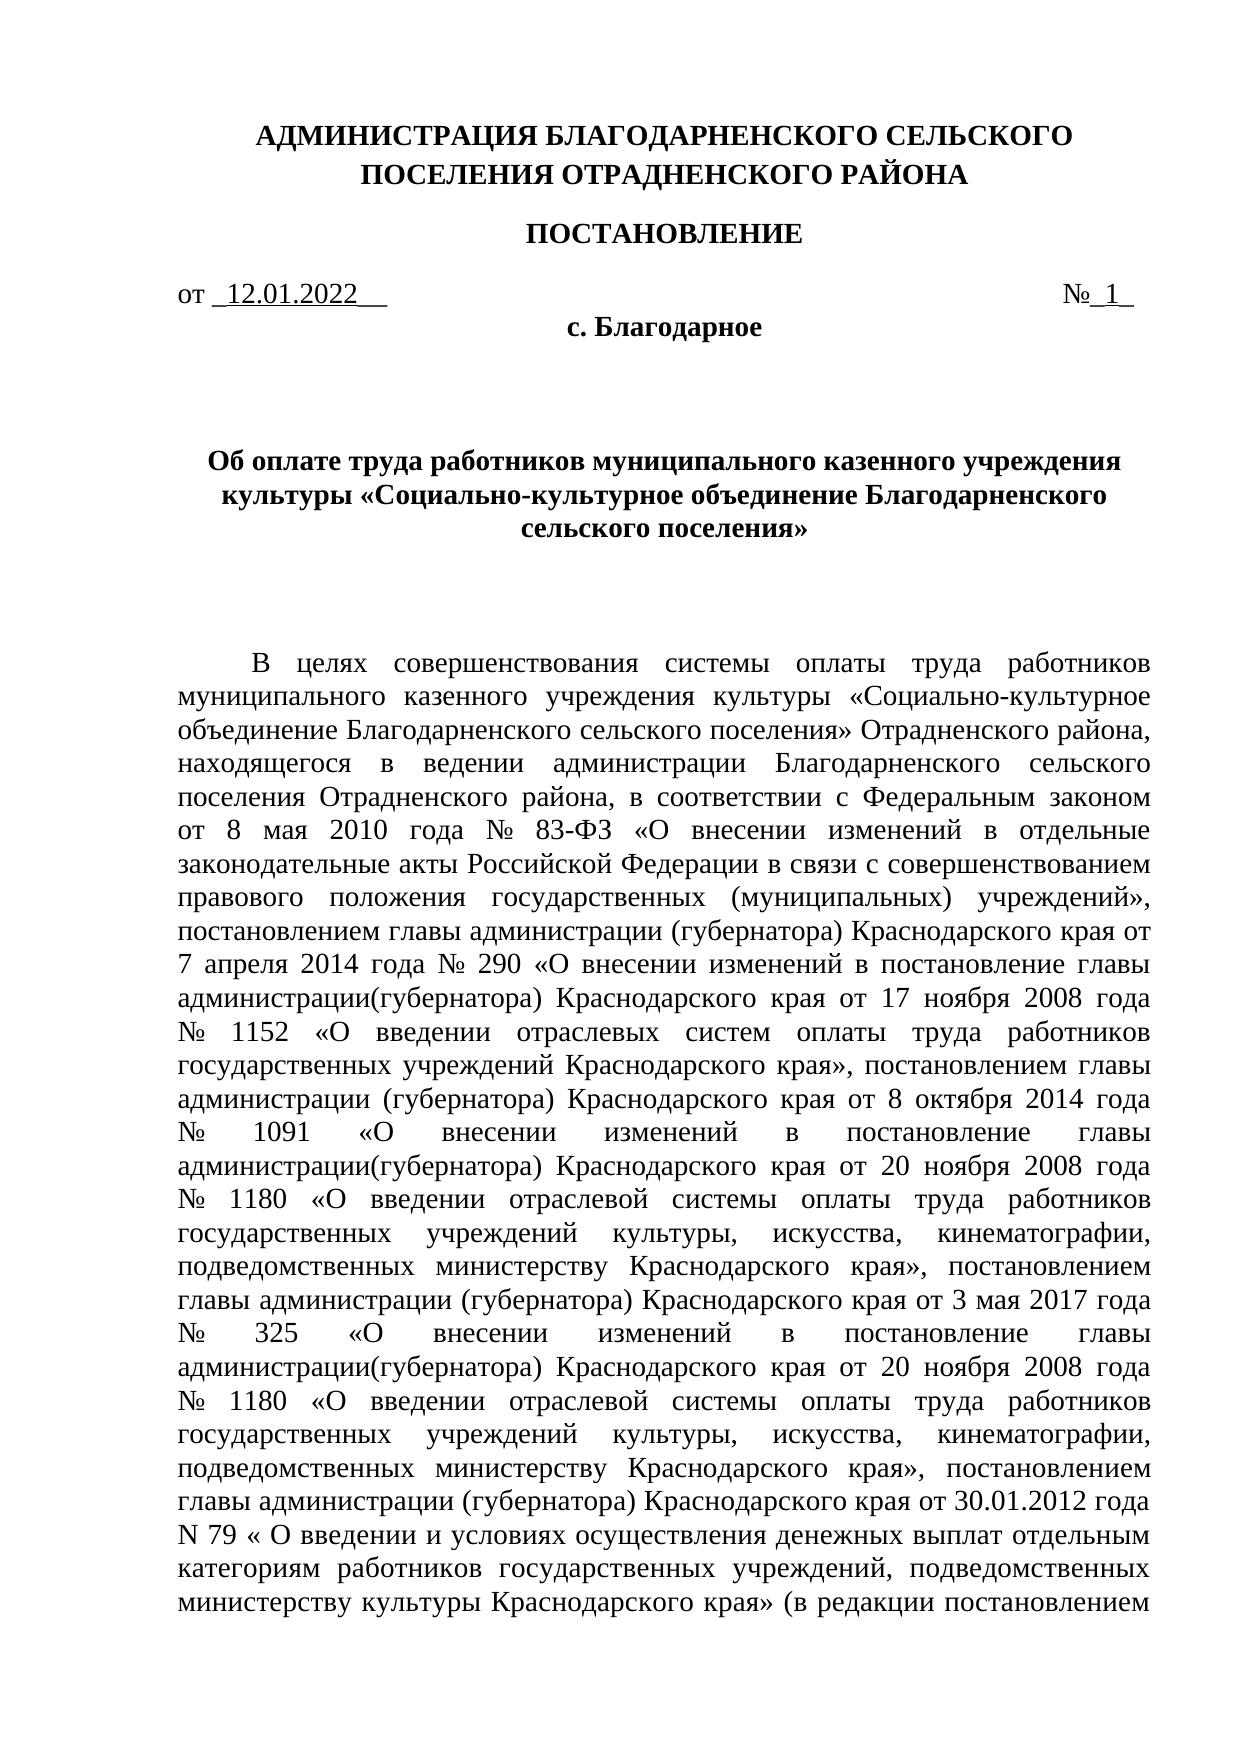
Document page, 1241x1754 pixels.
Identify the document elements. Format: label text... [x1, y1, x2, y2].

text АДМИНИСТРАЦИЯ БЛАГОДАРНЕНСКОГО СЕЛЬСКОГО ПОСЕЛЕНИЯ ОТРАДНЕНСКОГО РАЙОНА [177, 118, 1152, 191]
text Об оплате труда работников муниципального казенного учреждения культуры «Социально-культурное объединение Благодарненского сельского поселения» [177, 443, 1152, 544]
text ПОСТАНОВЛЕНИЕ [177, 216, 1152, 250]
title от _12.01.2022__ №_1_ [177, 276, 1152, 309]
title с. Благодарное [177, 309, 1152, 343]
